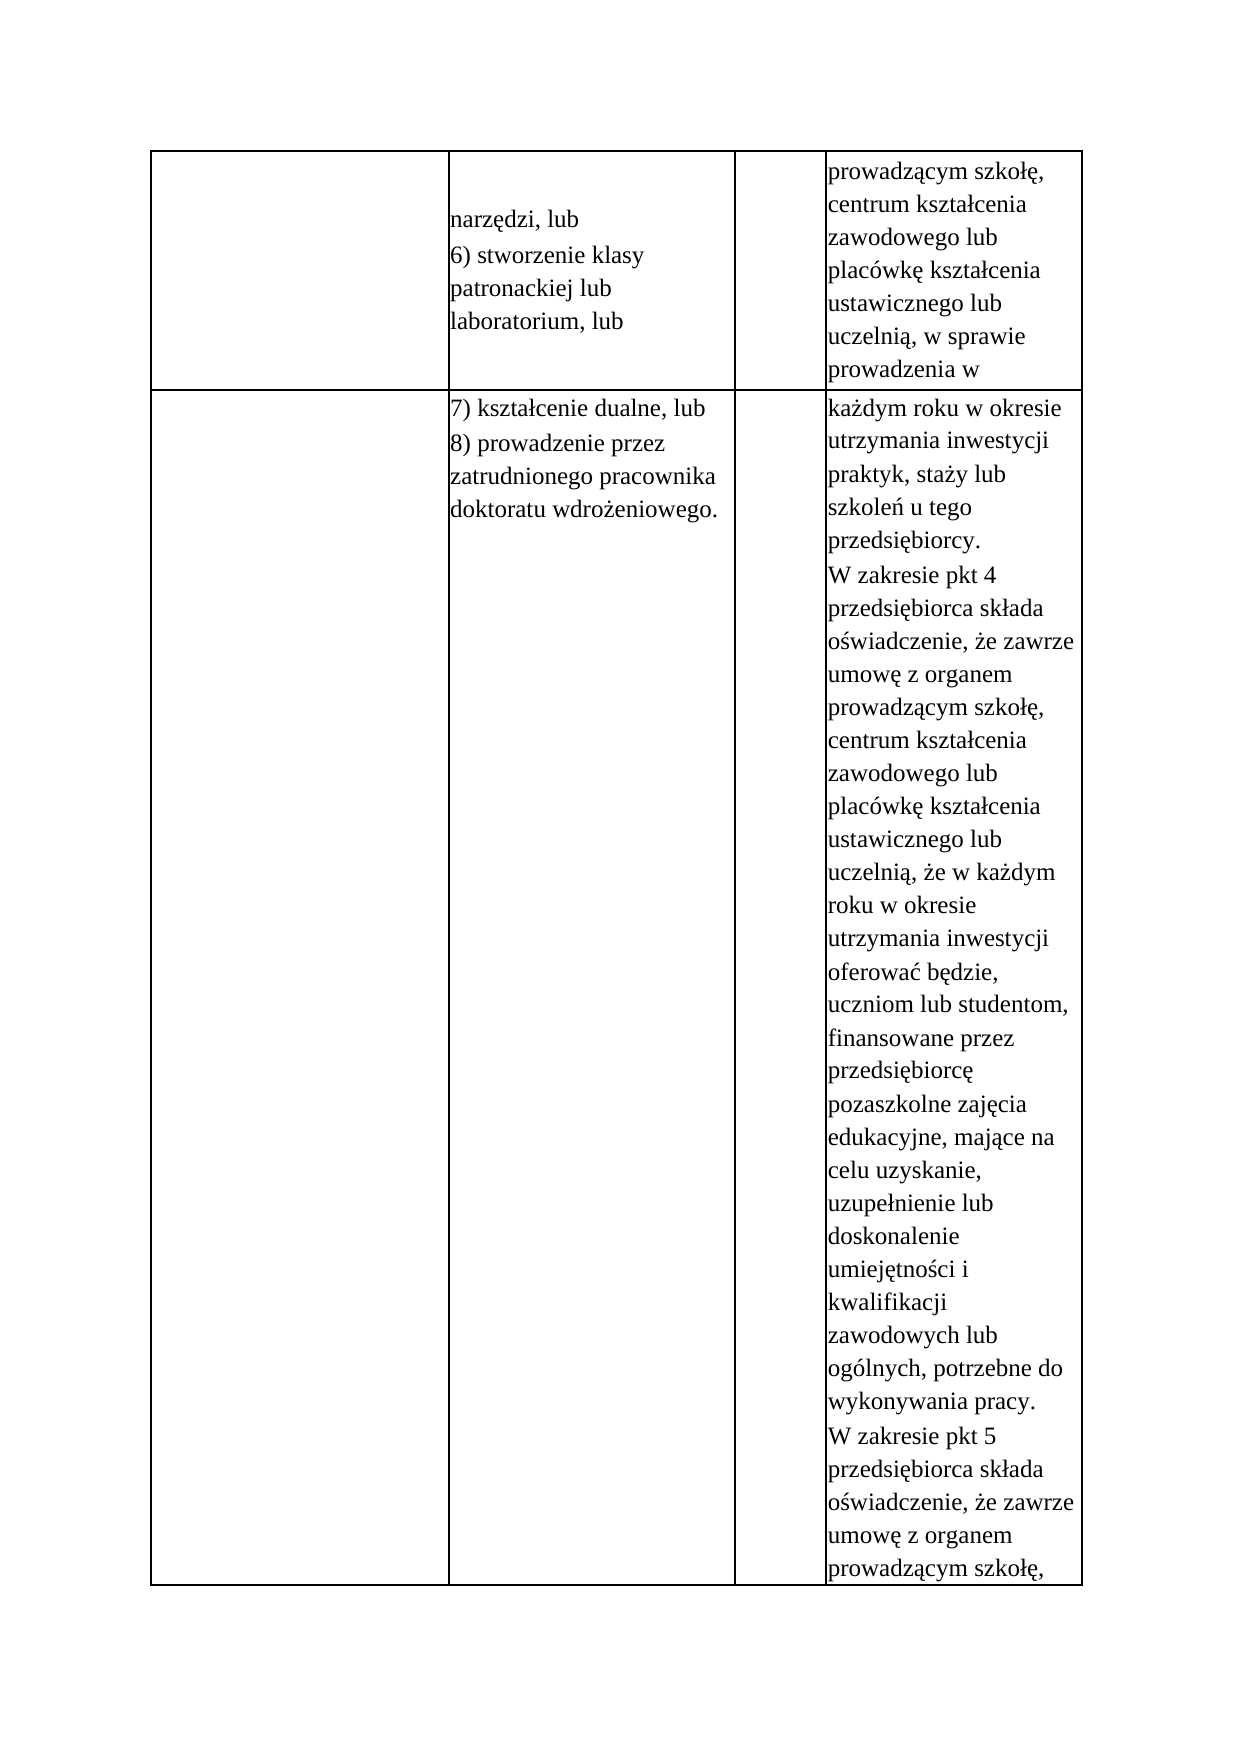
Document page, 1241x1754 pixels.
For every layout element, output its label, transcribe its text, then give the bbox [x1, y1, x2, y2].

table_cell [152, 391, 448, 1584]
table_cell 1 [736, 152, 825, 389]
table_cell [450, 391, 734, 1584]
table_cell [827, 152, 1081, 389]
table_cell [827, 391, 1081, 1584]
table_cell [450, 152, 734, 389]
table_cell [736, 391, 825, 1584]
table_cell [152, 152, 448, 389]
